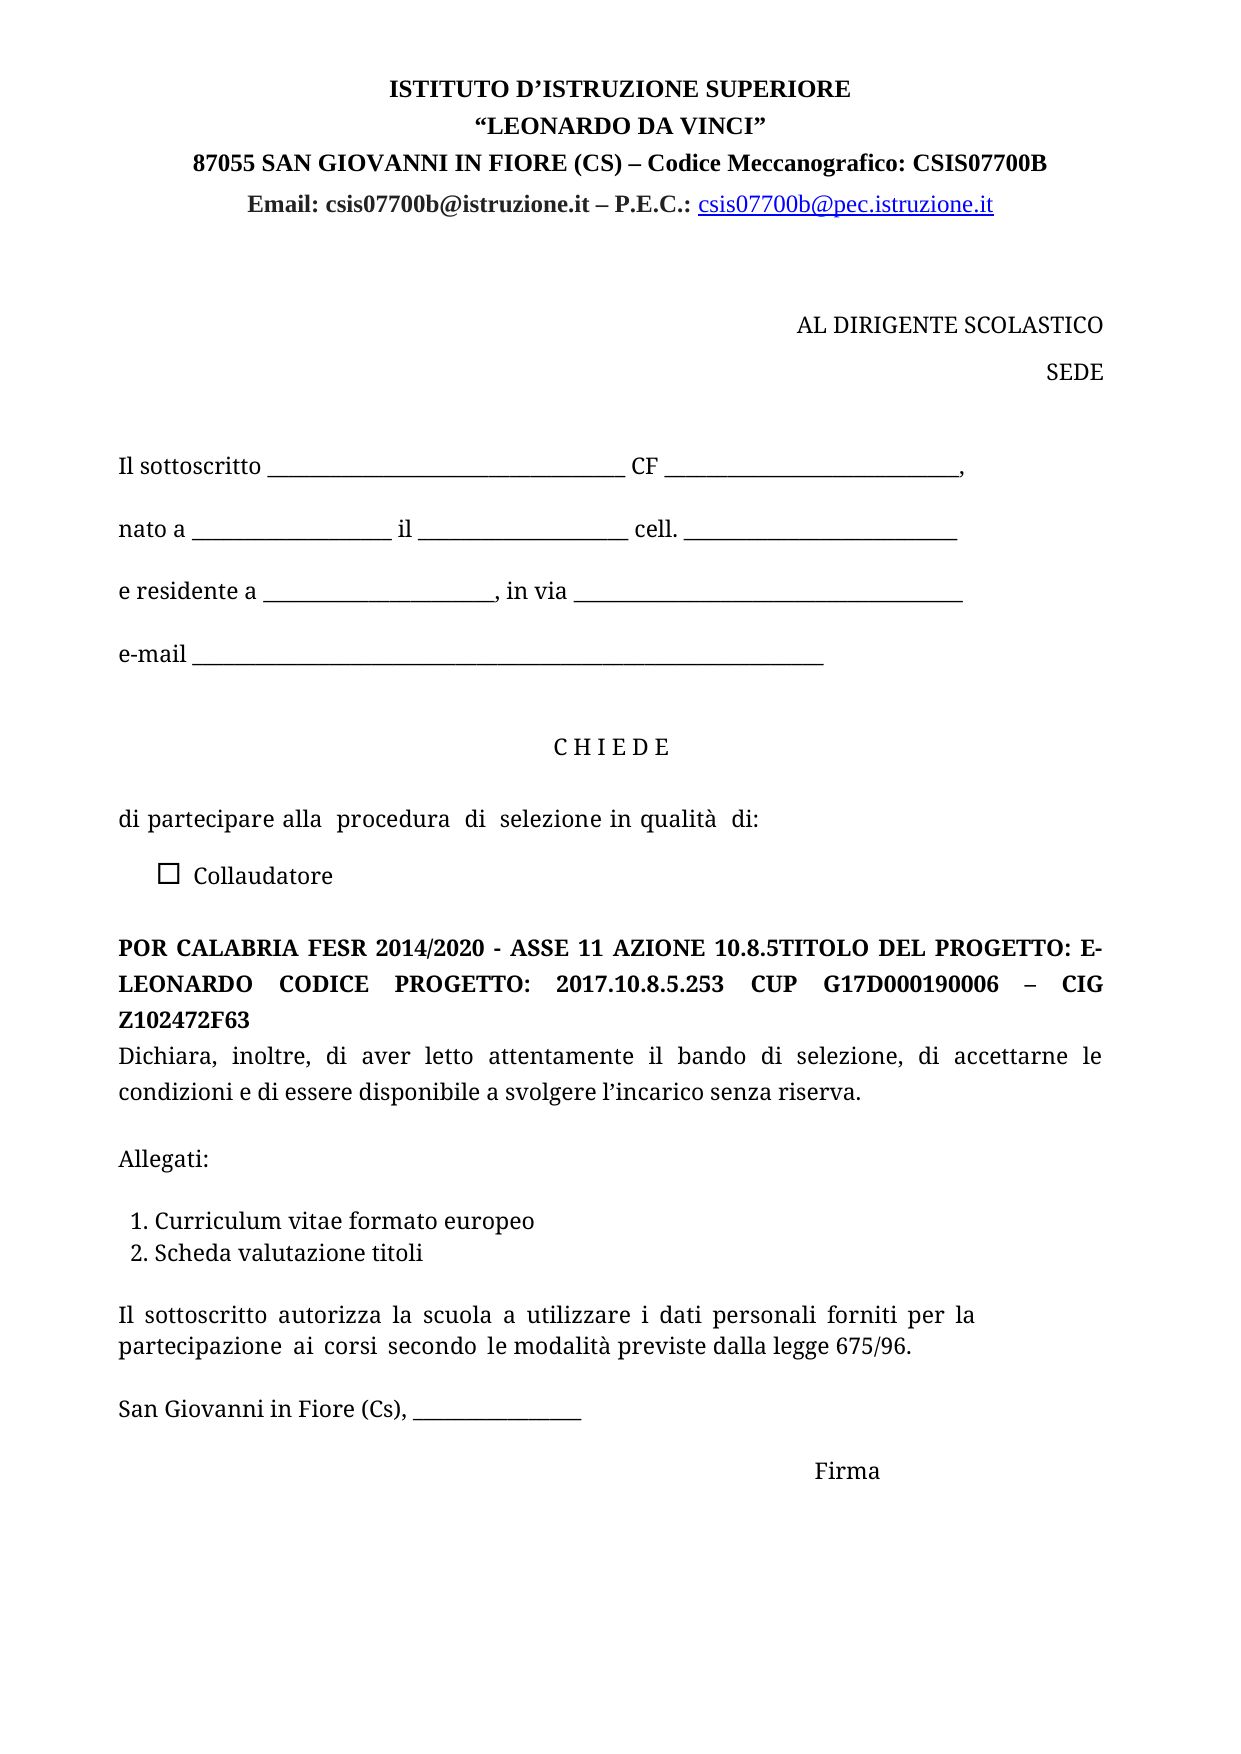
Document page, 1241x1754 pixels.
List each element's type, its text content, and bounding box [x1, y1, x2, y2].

list Collaudatore [156, 860, 1104, 891]
text Firma [118, 1455, 1122, 1487]
text Email: csis07700b@istruzione.it – P.E.C.: csis07700b@pec.istruzione.it [118, 189, 1122, 218]
text 1. Curriculum vitae formato europeo [130, 1205, 1122, 1237]
text 2. Scheda valutazione titoli [130, 1237, 1122, 1268]
text AL DIRIGENTE SCOLASTICO [620, 309, 1104, 341]
text di partecipare alla procedura di selezione in qualità di: [118, 803, 1122, 834]
text C H I E D E [118, 731, 1104, 763]
text nato a ___________________ il ____________________ cell. __________________________ [118, 513, 1104, 544]
text Il sottoscritto autorizza la scuola a utilizzare i dati personali forniti per la partecipazione ai corsi secondo le modalità previste dalla legge 675/96. [118, 1299, 1114, 1362]
text “LEONARDO DA VINCI” [118, 111, 1122, 140]
text Il sottoscritto __________________________________ CF ____________________________, [118, 450, 1104, 481]
text Allegati: [118, 1143, 1122, 1174]
text POR CALABRIA FESR 2014/2020 - ASSE 11 AZIONE 10.8.5TITOLO DEL PROGETTO: E-LEONARDO CODICE PROGETTO: 2017.10.8.5.253 CUP G17D000190006 – CIG Z102472F63 [118, 932, 1104, 1035]
text e-mail ____________________________________________________________ [118, 638, 1104, 669]
text ISTITUTO D’ISTRUZIONE SUPERIORE [118, 74, 1122, 103]
text e residente a ______________________, in via _____________________________________ [118, 575, 1104, 606]
text SEDE [620, 356, 1104, 388]
text Dichiara, inoltre, di aver letto attentamente il bando di selezione, di accettarne le condizioni e di essere disponibile a svolgere l’incarico senza riserva. [118, 1040, 1104, 1107]
text 87055 SAN GIOVANNI IN FIORE (CS) – Codice Meccanografico: CSIS07700B [118, 148, 1122, 177]
text San Giovanni in Fiore (Cs), ________________ [118, 1393, 1122, 1424]
